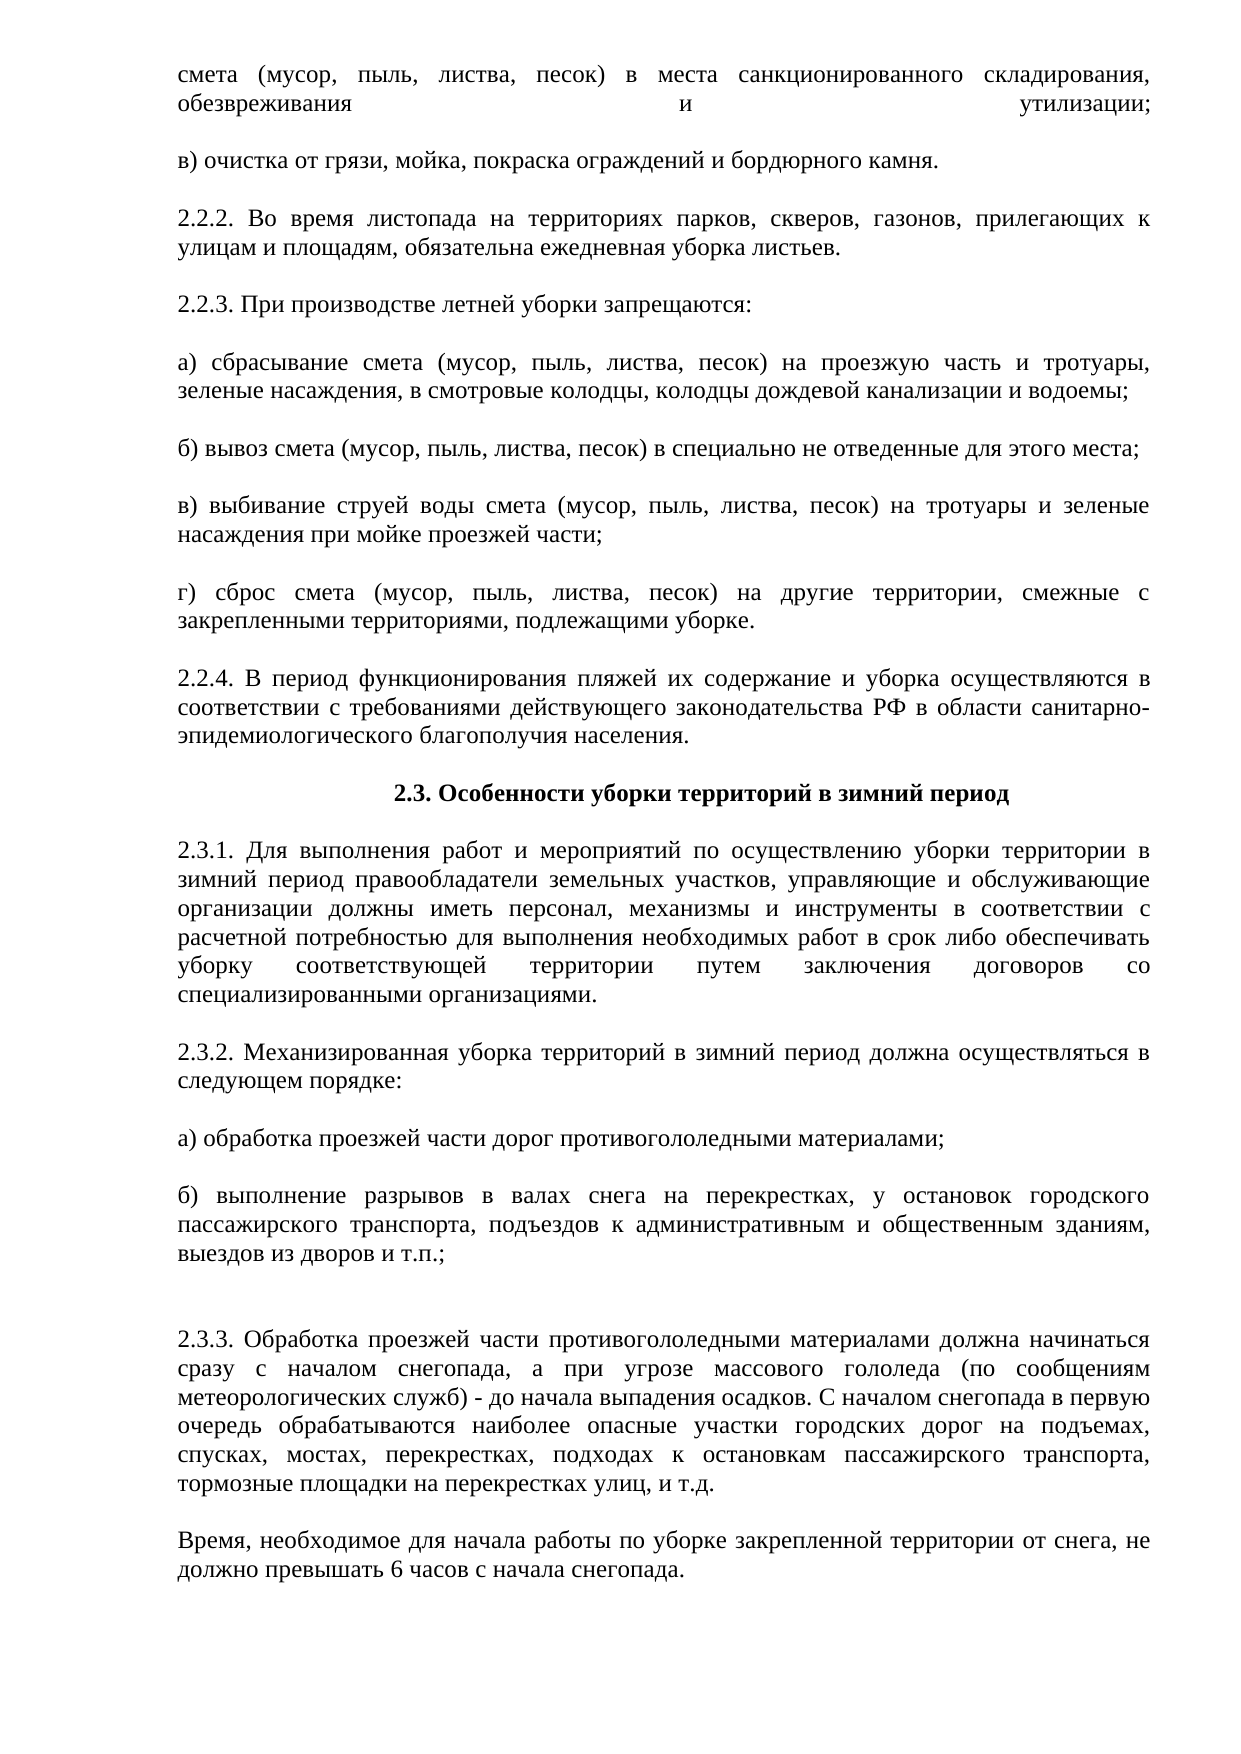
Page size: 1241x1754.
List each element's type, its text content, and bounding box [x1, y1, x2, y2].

text Время, необходимое для начала работы по уборке закрепленной территории от снега, не должно превышать 6 часов с начала снегопада. [177, 1497, 1152, 1583]
text 2.2.2. Во время листопада на территориях парков, скверов, газонов, прилегающих к улицам и площадям, обязательна ежедневная уборка листьев. [177, 174, 1152, 260]
text в) выбивание струей воды смета (мусор, пыль, листва, песок) на тротуары и зеленые насаждения при мойке проезжей части; [177, 462, 1152, 548]
text 2.3.2. Механизированная уборка территорий в зимний период должна осуществляться в следующем порядке: [177, 1008, 1152, 1094]
text а) обработка проезжей части дорог противогололедными материалами; [177, 1094, 1152, 1152]
text 2.2.3. При производстве летней уборки запрещаются: [177, 260, 1152, 318]
text 2.2.4. В период функционирования пляжей их содержание и уборка осуществляются в соответствии с требованиями действующего законодательства РФ в области санитарно-эпидемиологического благополучия населения. [177, 634, 1152, 749]
text а) сбрасывание смета (мусор, пыль, листва, песок) на проезжую часть и тротуары, зеленые насаждения, в смотровые колодцы, колодцы дождевой канализации и водоемы; [177, 318, 1152, 404]
text 2.3.1. Для выполнения работ и мероприятий по осуществлению уборки территории в зимний период правообладатели земельных участков, управляющие и обслуживающие организации должны иметь персонал, механизмы и инструменты в соответствии с расчетной потребностью для выполнения необходимых работ в срок либо обеспечивать уборку соответствующей территории путем заключения договоров со специализированными организациями. [177, 807, 1152, 1008]
text г) сброс смета (мусор, пыль, листва, песок) на другие территории, смежные с закрепленными территориями, подлежащими уборке. [177, 548, 1152, 634]
text 2.3.3. Обработка проезжей части противогололедными материалами должна начинаться сразу с началом снегопада, а при угрозе массового гололеда (по сообщениям метеорологических служб) - до начала выпадения осадков. С началом снегопада в первую очередь обрабатываются наиболее опасные участки городских дорог на подъемах, спусках, мостах, перекрестках, подходах к остановкам пассажирского транспорта, тормозные площадки на перекрестках улиц, и т.д. [177, 1295, 1152, 1497]
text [177, 59, 1152, 174]
text б) вывоз смета (мусор, пыль, листва, песок) в специально не отведенные для этого места; [177, 404, 1152, 462]
text б) выполнение разрывов в валах снега на перекрестках, у остановок городского пассажирского транспорта, подъездов к административным и общественным зданиям, выездов из дворов и т.п.; [177, 1152, 1152, 1267]
text 2.3. Особенности уборки территорий в зимний период [177, 778, 1152, 807]
